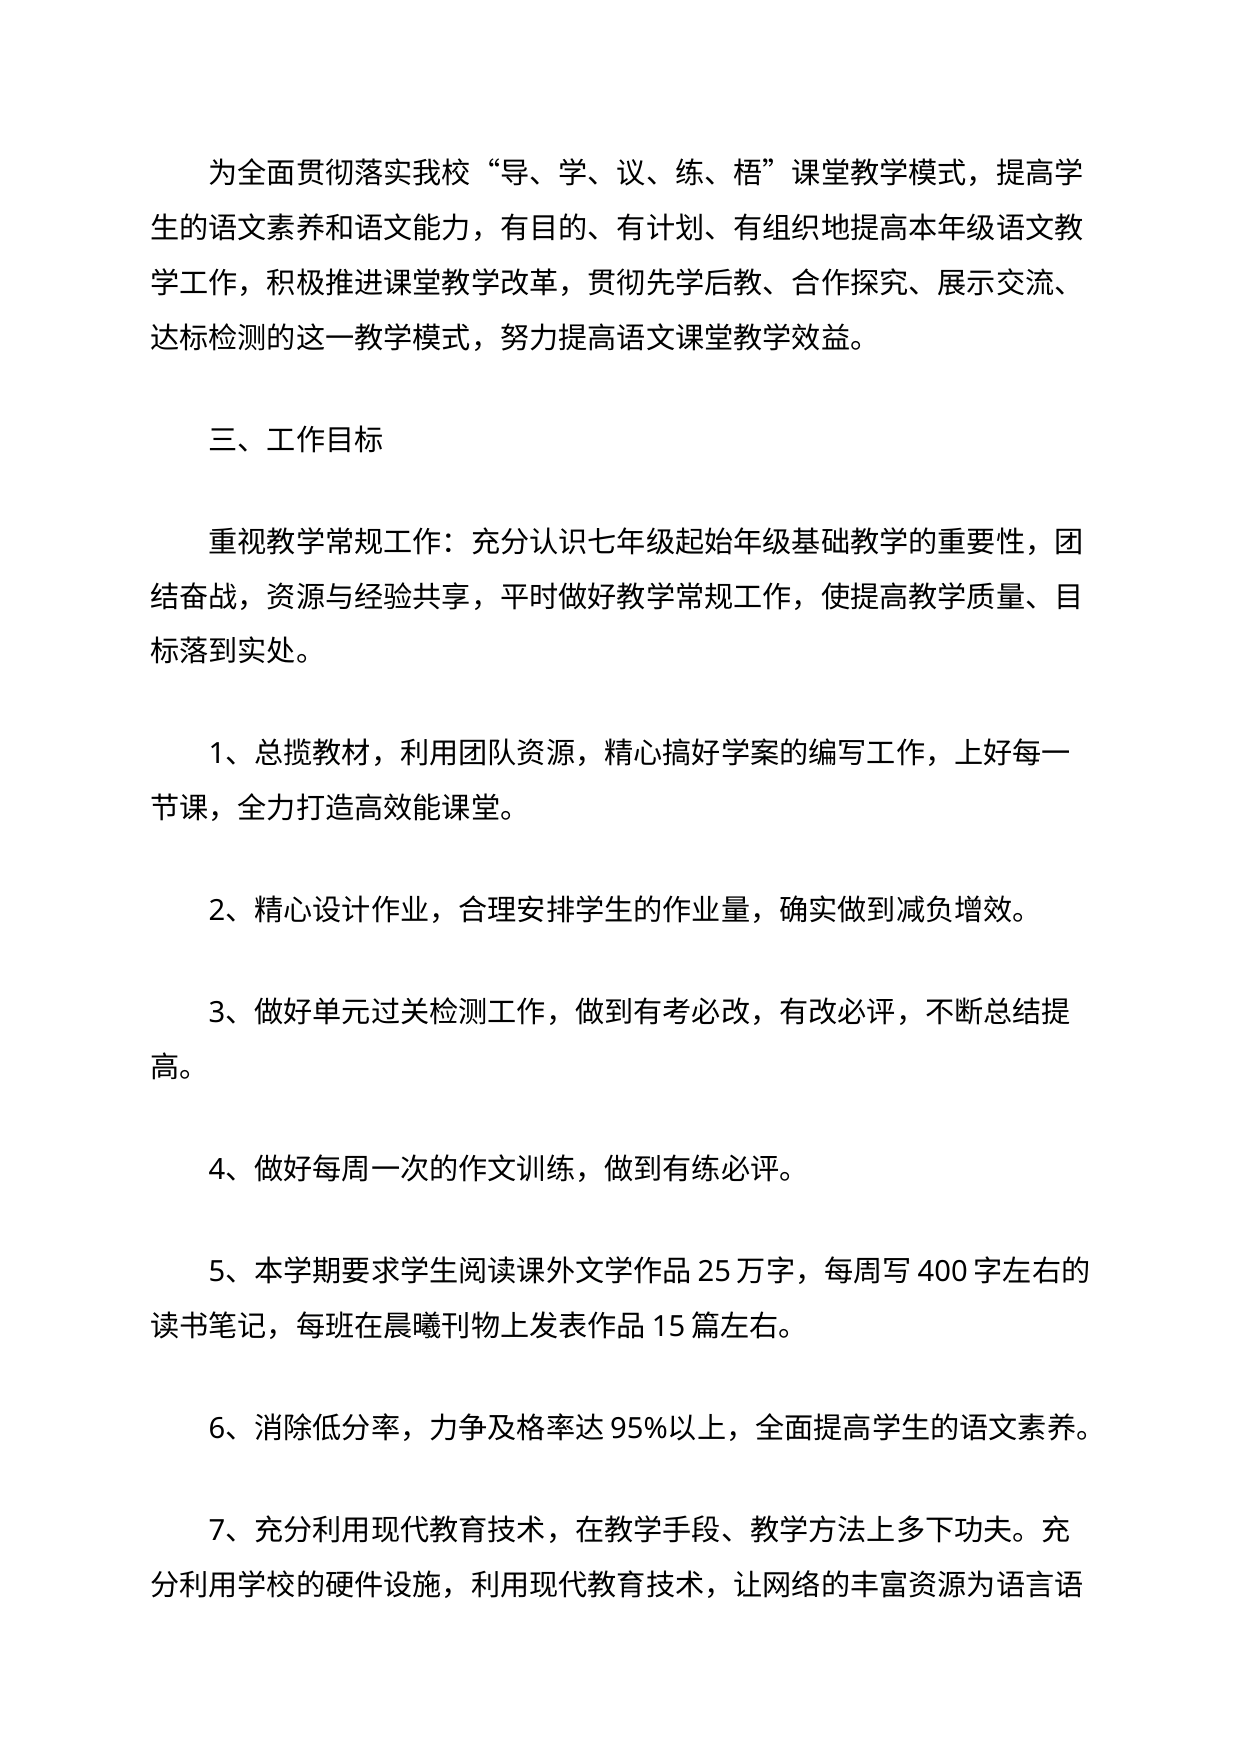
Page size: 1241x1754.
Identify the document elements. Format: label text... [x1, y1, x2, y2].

text 4、做好每周一次的作文训练，做到有练必评。 [150, 1145, 1090, 1188]
text 为全面贯彻落实我校“导、学、议、练、梧”课堂教学模式，提高学生的语文素养和语文能力，有目的、有计划、有组织地提高本年级语文教学工作，积极推进课堂教学改革，贯彻先学后教、合作探究、展示交流、达标检测的这一教学模式，努力提高语文课堂教学效益。 [150, 150, 1090, 357]
text 3、做好单元过关检测工作，做到有考必改，有改必评，不断总结提高。 [150, 988, 1090, 1086]
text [150, 1506, 1090, 1603]
text 重视教学常规工作：充分认识七年级起始年级基础教学的重要性，团结奋战，资源与经验共享，平时做好教学常规工作，使提高教学质量、目标落到实处。 [150, 518, 1090, 670]
text 2、精心设计作业，合理安排学生的作业量，确实做到减负增效。 [150, 887, 1090, 929]
text 1、总揽教材，利用团队资源，精心搞好学案的编写工作，上好每一节课，全力打造高效能课堂。 [150, 730, 1090, 827]
text 6、消除低分率，力争及格率达95%以上，全面提高学生的语文素养。 [150, 1404, 1090, 1447]
text 5、本学期要求学生阅读课外文学作品25万字，每周写400字左右的读书笔记，每班在晨曦刊物上发表作品15篇左右。 [150, 1247, 1090, 1345]
text 三、工作目标 [150, 416, 1090, 459]
